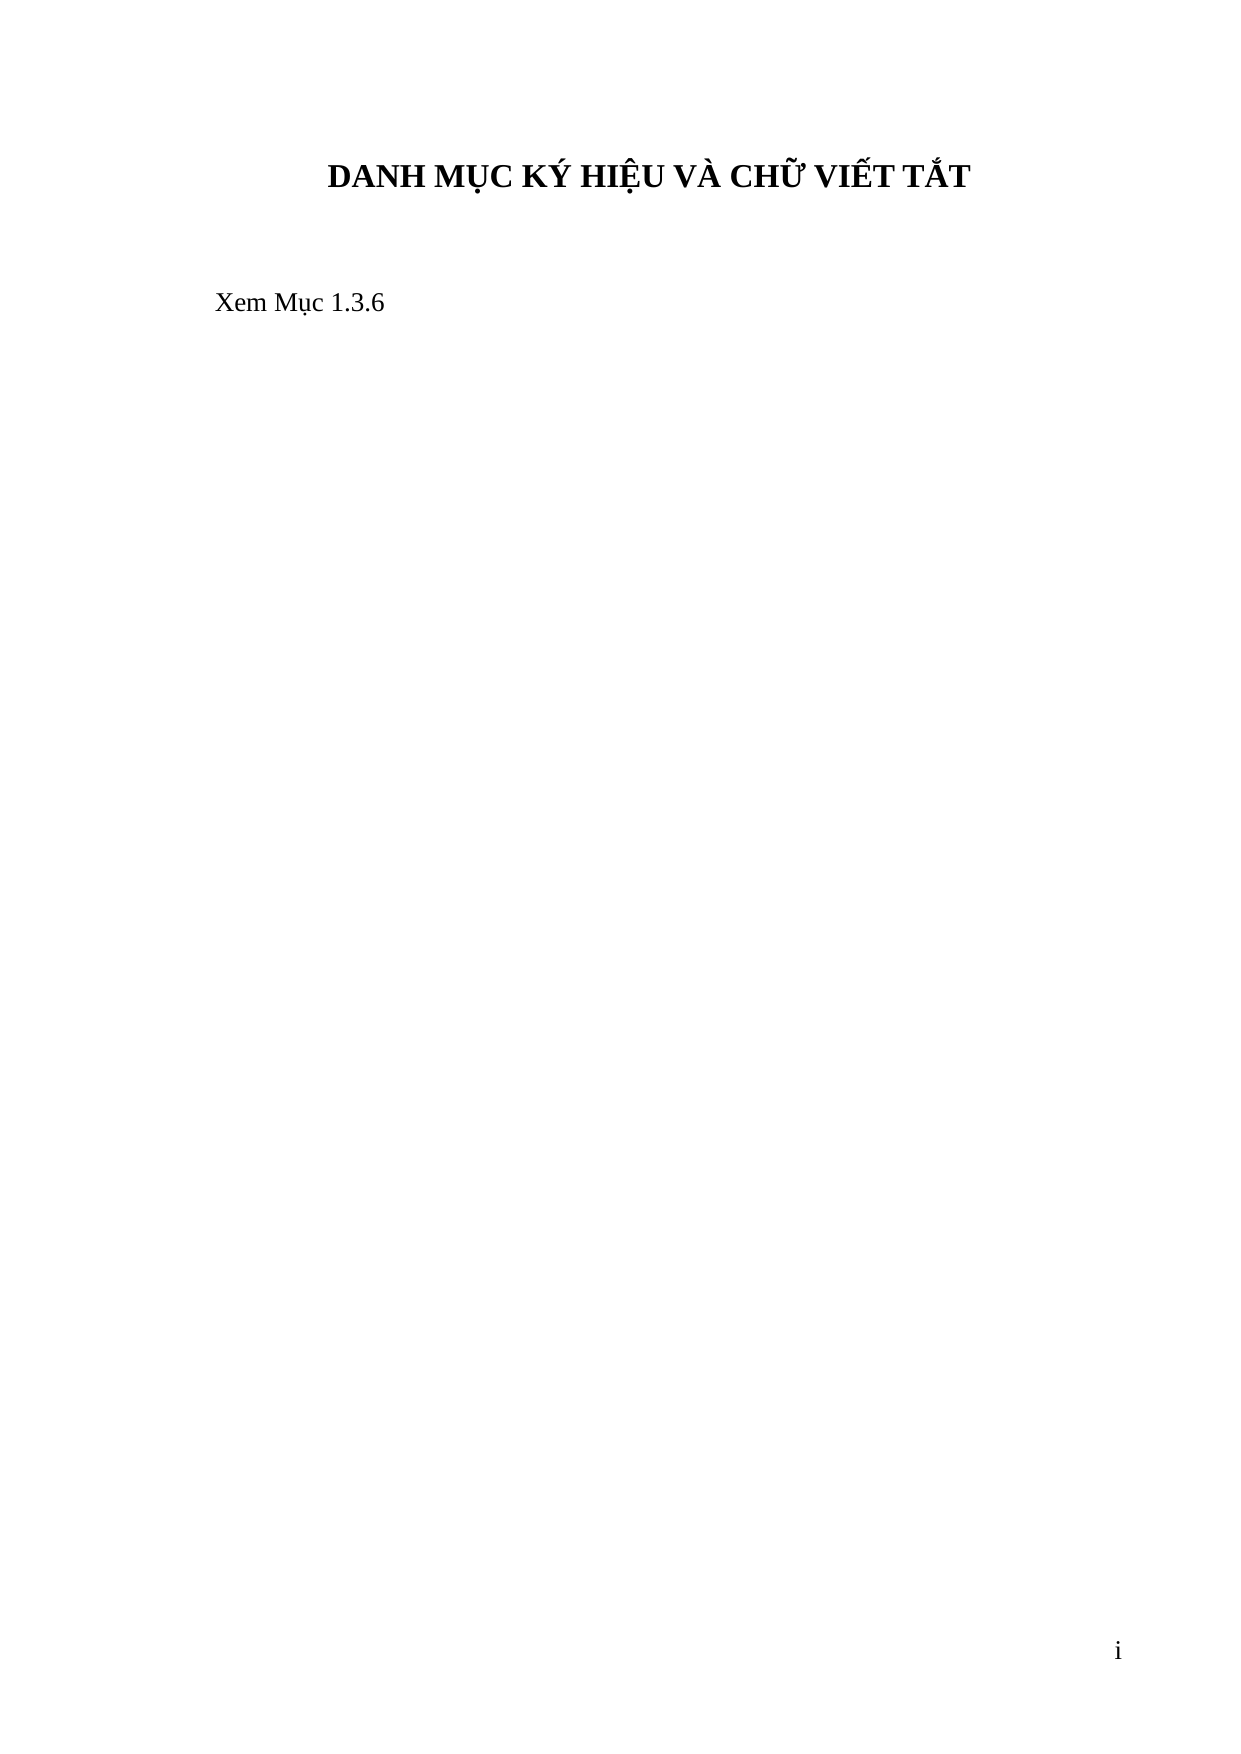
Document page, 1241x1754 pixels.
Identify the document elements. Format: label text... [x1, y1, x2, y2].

subtitle DANH MỤC KÝ HIỆU VÀ CHỮ VIẾT TẮT [177, 138, 1122, 213]
text Xem Mục 1.3.6 [177, 283, 1122, 321]
